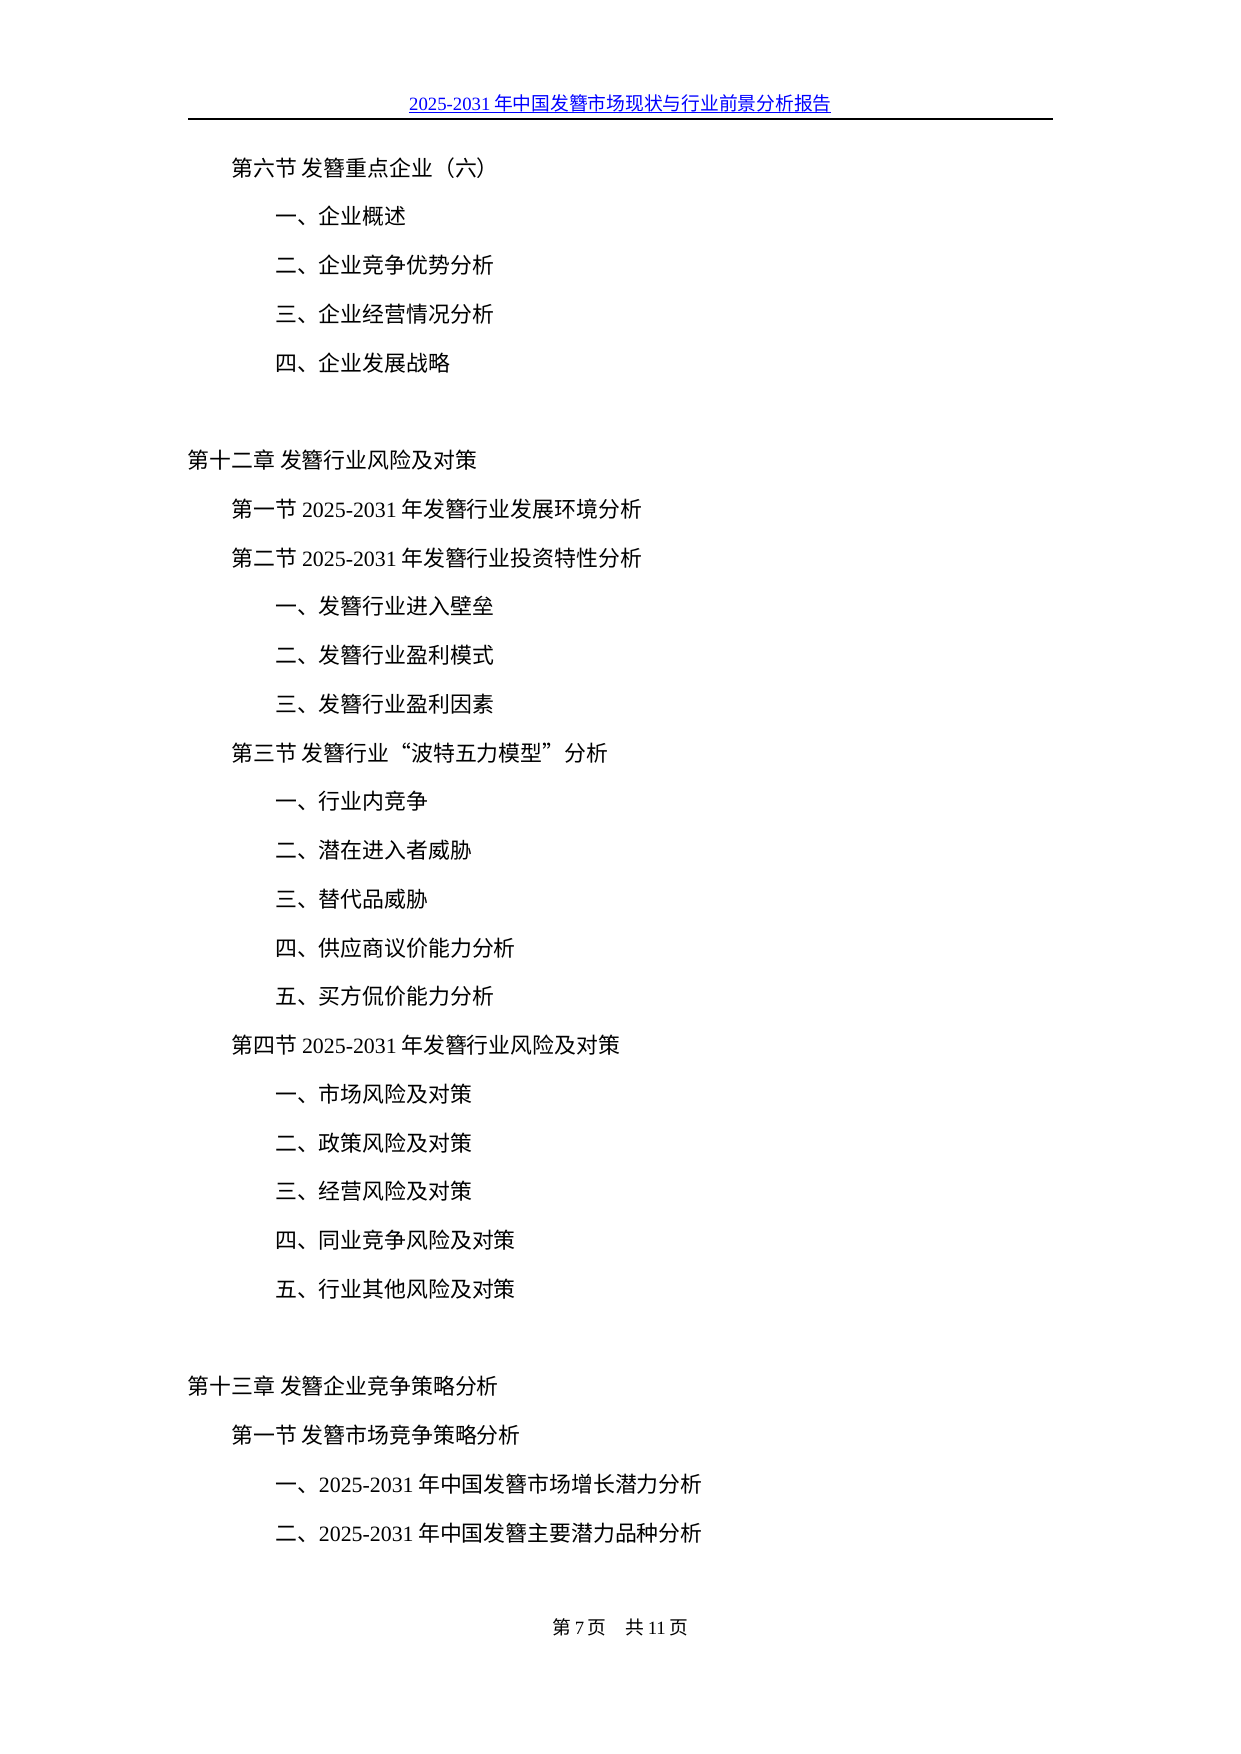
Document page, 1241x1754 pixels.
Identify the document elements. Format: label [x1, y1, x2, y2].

text [187, 150, 1053, 1548]
